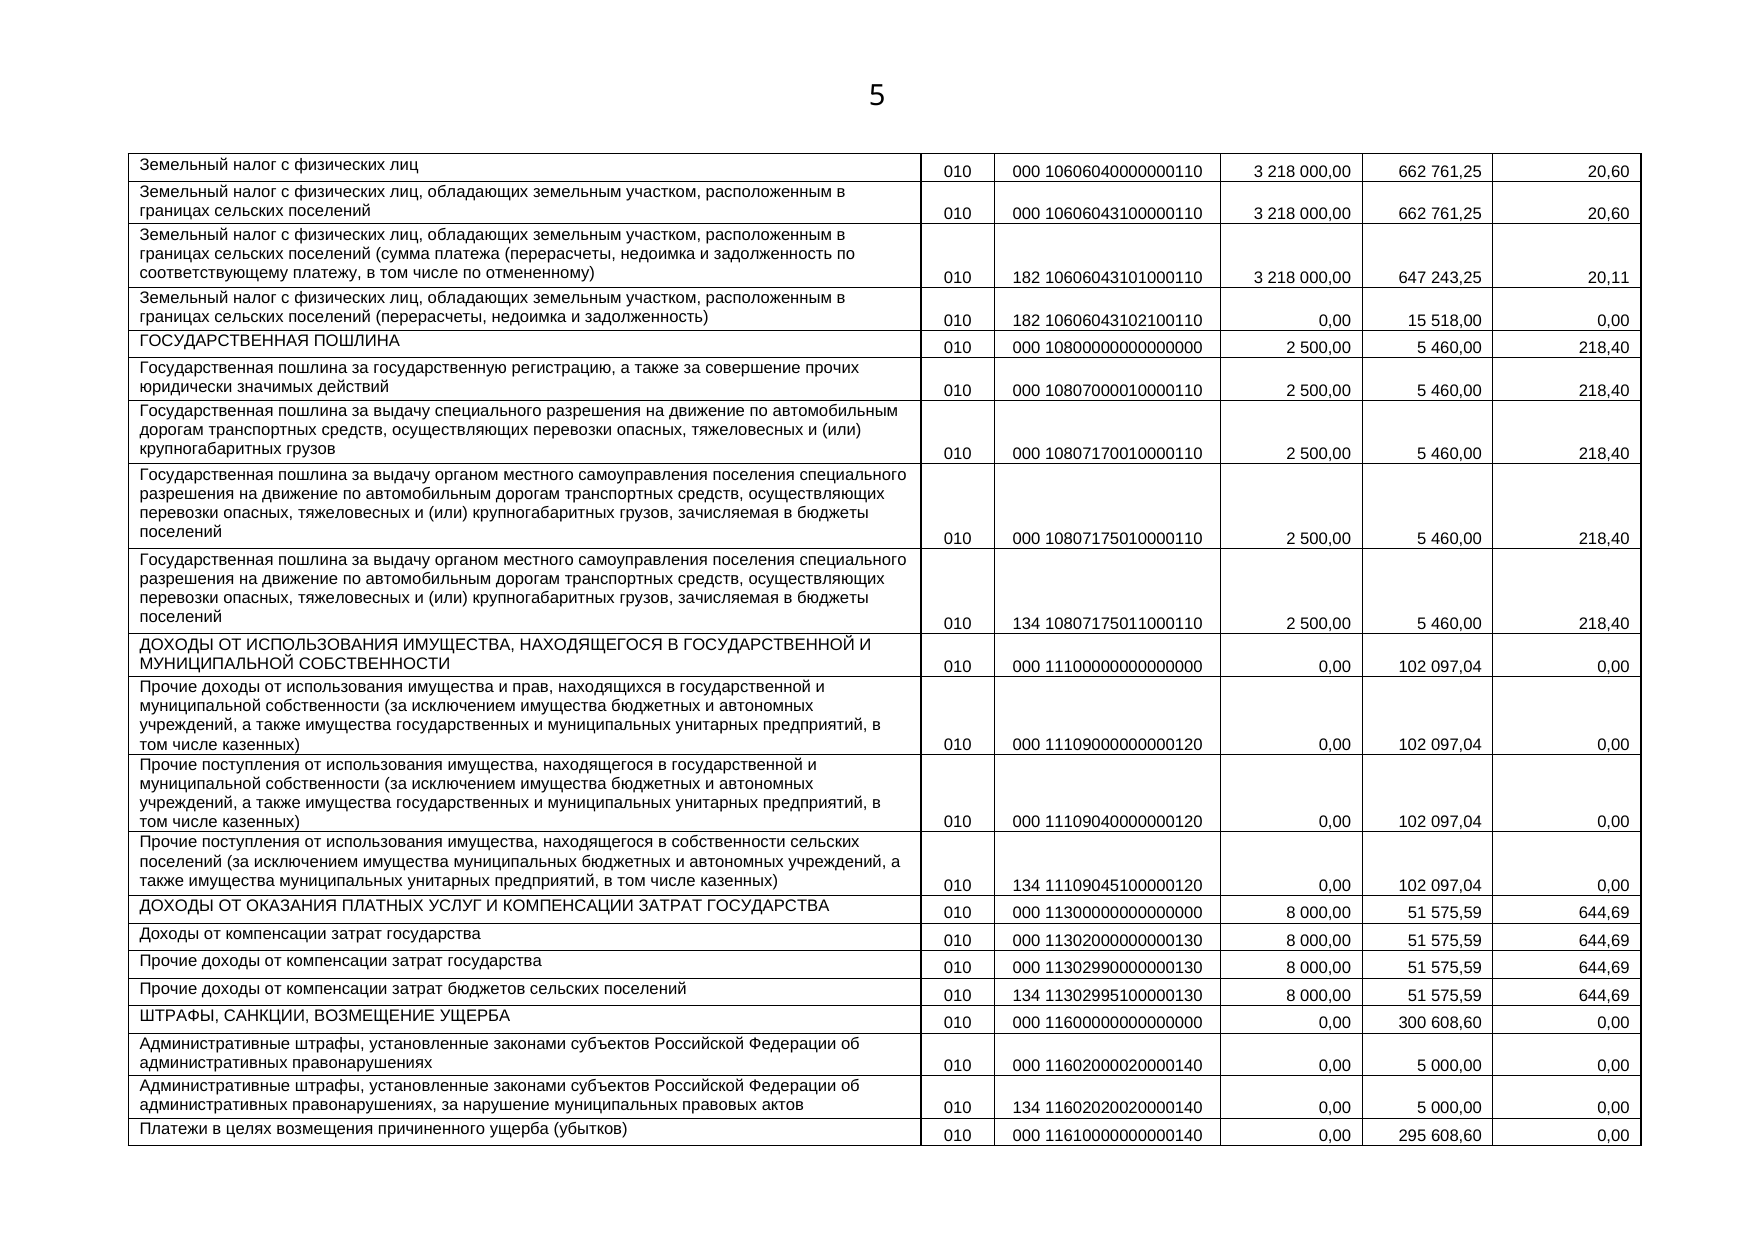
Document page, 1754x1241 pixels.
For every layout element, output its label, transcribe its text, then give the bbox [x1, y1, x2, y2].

table_cell 5 000,00 [1363, 1076, 1492, 1117]
table_cell ДОХОДЫ ОТ ОКАЗАНИЯ ПЛАТНЫХ УСЛУГ И КОМПЕНСАЦИИ ЗАТРАТ ГОСУДАРСТВА [129, 896, 920, 922]
table_cell 000 11109040000000120 [995, 755, 1220, 831]
table_cell 15 518,00 [1363, 288, 1492, 329]
table_cell 0,00 [1493, 1034, 1640, 1075]
table_cell 102 097,04 [1363, 634, 1492, 676]
table_cell 218,40 [1493, 464, 1640, 548]
table_cell 000 10807170010000110 [995, 401, 1220, 463]
table_cell 5 460,00 [1363, 549, 1492, 633]
table_cell 0,00 [1493, 634, 1640, 676]
table_cell 5 460,00 [1363, 331, 1492, 357]
table_cell 010 [922, 288, 994, 329]
table_cell 010 [922, 464, 994, 548]
table_cell 000 10606043100000110 [995, 182, 1220, 223]
table_cell 0,00 [1221, 832, 1362, 895]
table_cell 8 000,00 [1221, 896, 1362, 922]
table_cell 0,00 [1493, 677, 1640, 753]
table_cell 8 000,00 [1221, 979, 1362, 1005]
table_cell Прочие доходы от компенсации затрат государства [129, 951, 920, 977]
table_cell 2 500,00 [1221, 401, 1362, 463]
table_cell 000 11610000000000140 [995, 1119, 1220, 1145]
table_cell 010 [922, 896, 994, 922]
table_cell 5 000,00 [1363, 1034, 1492, 1075]
table_cell 218,40 [1493, 549, 1640, 633]
table_cell Государственная пошлина за выдачу органом местного самоуправления поселения специального разрешения на движение по автомобильным дорогам транспортных средств, осуществляющих перевозки опасных, тяжеловесных и (или) крупногабаритных грузов, зачисляемая в бюджеты поселений [129, 549, 920, 633]
table_cell 010 [922, 951, 994, 977]
table_cell 000 10606040000000110 [995, 154, 1220, 181]
table_cell ДОХОДЫ ОТ ИСПОЛЬЗОВАНИЯ ИМУЩЕСТВА, НАХОДЯЩЕГОСЯ В ГОСУДАРСТВЕННОЙ И МУНИЦИПАЛЬНОЙ СОБСТВЕННОСТИ [129, 634, 920, 676]
table_cell 0,00 [1493, 832, 1640, 895]
table_cell Прочие доходы от использования имущества и прав, находящихся в государственной и муниципальной собственности (за исключением имущества бюджетных и автономных учреждений, а также имущества государственных и муниципальных унитарных предприятий, в том числе казенных) [129, 677, 920, 753]
table_cell 010 [922, 154, 994, 181]
table_cell 218,40 [1493, 358, 1640, 399]
table_cell 134 10807175011000110 [995, 549, 1220, 633]
table_cell 000 11300000000000000 [995, 896, 1220, 922]
table_cell 644,69 [1493, 951, 1640, 977]
table_cell 644,69 [1493, 896, 1640, 922]
table_cell 102 097,04 [1363, 832, 1492, 895]
table_cell 2 500,00 [1221, 358, 1362, 399]
table_cell 102 097,04 [1363, 677, 1492, 753]
table_cell Государственная пошлина за выдачу специального разрешения на движение по автомобильным дорогам транспортных средств, осуществляющих перевозки опасных, тяжеловесных и (или) крупногабаритных грузов [129, 401, 920, 463]
table_cell 182 10606043102100110 [995, 288, 1220, 329]
table_cell 010 [922, 1034, 994, 1075]
table_cell 010 [922, 924, 994, 950]
table_cell 000 10807000010000110 [995, 358, 1220, 399]
table_cell ГОСУДАРСТВЕННАЯ ПОШЛИНА [129, 331, 920, 357]
table_cell 0,00 [1221, 288, 1362, 329]
table_cell 20,11 [1493, 224, 1640, 287]
table_cell 134 11302995100000130 [995, 979, 1220, 1005]
table_cell 010 [922, 331, 994, 357]
table_cell 662 761,25 [1363, 182, 1492, 223]
table_cell 3 218 000,00 [1221, 182, 1362, 223]
table_cell 000 10800000000000000 [995, 331, 1220, 357]
table_cell 0,00 [1221, 677, 1362, 753]
table_cell 0,00 [1221, 1119, 1362, 1145]
table_cell 010 [922, 1006, 994, 1032]
table_cell 0,00 [1493, 755, 1640, 831]
table_cell 2 500,00 [1221, 549, 1362, 633]
table_cell 5 460,00 [1363, 358, 1492, 399]
table_cell 000 11302000000000130 [995, 924, 1220, 950]
table_cell 0,00 [1221, 634, 1362, 676]
table_cell Прочие доходы от компенсации затрат бюджетов сельских поселений [129, 979, 920, 1005]
table_cell 20,60 [1493, 154, 1640, 181]
table_cell 662 761,25 [1363, 154, 1492, 181]
table_cell Прочие поступления от использования имущества, находящегося в собственности сельских поселений (за исключением имущества муниципальных бюджетных и автономных учреждений, а также имущества муниципальных унитарных предприятий, в том числе казенных) [129, 832, 920, 895]
table_cell 8 000,00 [1221, 951, 1362, 977]
table_cell 000 11600000000000000 [995, 1006, 1220, 1032]
table_cell 0,00 [1221, 1006, 1362, 1032]
table_cell 644,69 [1493, 979, 1640, 1005]
table_cell 010 [922, 401, 994, 463]
table_cell 51 575,59 [1363, 979, 1492, 1005]
table_cell 2 500,00 [1221, 464, 1362, 548]
table_cell 0,00 [1221, 1034, 1362, 1075]
table_cell 0,00 [1493, 1119, 1640, 1145]
table_cell Прочие поступления от использования имущества, находящегося в государственной и муниципальной собственности (за исключением имущества бюджетных и автономных учреждений, а также имущества государственных и муниципальных унитарных предприятий, в том числе казенных) [129, 755, 920, 831]
table_cell 010 [922, 832, 994, 895]
table_cell 2 500,00 [1221, 331, 1362, 357]
table_cell Земельный налог с физических лиц, обладающих земельным участком, расположенным в границах сельских поселений (сумма платежа (перерасчеты, недоимка и задолженность по соответствующему платежу, в том числе по отмененному) [129, 224, 920, 287]
table_cell Доходы от компенсации затрат государства [129, 924, 920, 950]
table_cell 010 [922, 677, 994, 753]
table_cell 000 11602000020000140 [995, 1034, 1220, 1075]
table_cell 010 [922, 358, 994, 399]
table_cell 010 [922, 634, 994, 676]
table_cell 010 [922, 1076, 994, 1117]
table_cell 20,60 [1493, 182, 1640, 223]
table_cell 010 [922, 549, 994, 633]
table_cell 000 11109000000000120 [995, 677, 1220, 753]
table_cell 0,00 [1493, 1006, 1640, 1032]
table_cell 644,69 [1493, 924, 1640, 950]
table_cell 0,00 [1221, 1076, 1362, 1117]
table_cell 0,00 [1493, 1076, 1640, 1117]
table_cell 218,40 [1493, 401, 1640, 463]
table_cell 134 11602020020000140 [995, 1076, 1220, 1117]
table_cell Земельный налог с физических лиц [129, 154, 920, 181]
table_cell 182 10606043101000110 [995, 224, 1220, 287]
table_cell 010 [922, 979, 994, 1005]
table_cell 010 [922, 224, 994, 287]
table_cell 010 [922, 182, 994, 223]
table_cell 295 608,60 [1363, 1119, 1492, 1145]
table_cell 102 097,04 [1363, 755, 1492, 831]
table_cell 51 575,59 [1363, 924, 1492, 950]
table_cell 5 460,00 [1363, 401, 1492, 463]
table_cell 218,40 [1493, 331, 1640, 357]
table_cell 000 10807175010000110 [995, 464, 1220, 548]
table_cell 5 460,00 [1363, 464, 1492, 548]
table_cell Государственная пошлина за государственную регистрацию, а также за совершение прочих юридически значимых действий [129, 358, 920, 399]
table_cell 647 243,25 [1363, 224, 1492, 287]
table_cell 134 11109045100000120 [995, 832, 1220, 895]
table_cell Государственная пошлина за выдачу органом местного самоуправления поселения специального разрешения на движение по автомобильным дорогам транспортных средств, осуществляющих перевозки опасных, тяжеловесных и (или) крупногабаритных грузов, зачисляемая в бюджеты поселений [129, 464, 920, 548]
table_cell 000 11302990000000130 [995, 951, 1220, 977]
table_cell 3 218 000,00 [1221, 224, 1362, 287]
table_cell 51 575,59 [1363, 951, 1492, 977]
table_cell ШТРАФЫ, САНКЦИИ, ВОЗМЕЩЕНИЕ УЩЕРБА [129, 1006, 920, 1032]
table_cell Земельный налог с физических лиц, обладающих земельным участком, расположенным в границах сельских поселений (перерасчеты, недоимка и задолженность) [129, 288, 920, 329]
table_cell Земельный налог с физических лиц, обладающих земельным участком, расположенным в границах сельских поселений [129, 182, 920, 223]
table_cell 0,00 [1493, 288, 1640, 329]
table_cell 000 11100000000000000 [995, 634, 1220, 676]
table_cell 010 [922, 755, 994, 831]
table_cell 3 218 000,00 [1221, 154, 1362, 181]
table_cell 8 000,00 [1221, 924, 1362, 950]
table_cell 51 575,59 [1363, 896, 1492, 922]
table_cell Административные штрафы, установленные законами субъектов Российской Федерации об административных правонарушениях, за нарушение муниципальных правовых актов [129, 1076, 920, 1117]
table_cell Платежи в целях возмещения причиненного ущерба (убытков) [129, 1119, 920, 1145]
table_cell Административные штрафы, установленные законами субъектов Российской Федерации об административных правонарушениях [129, 1034, 920, 1075]
table_cell 300 608,60 [1363, 1006, 1492, 1032]
table_cell 0,00 [1221, 755, 1362, 831]
table_cell 010 [922, 1119, 994, 1145]
